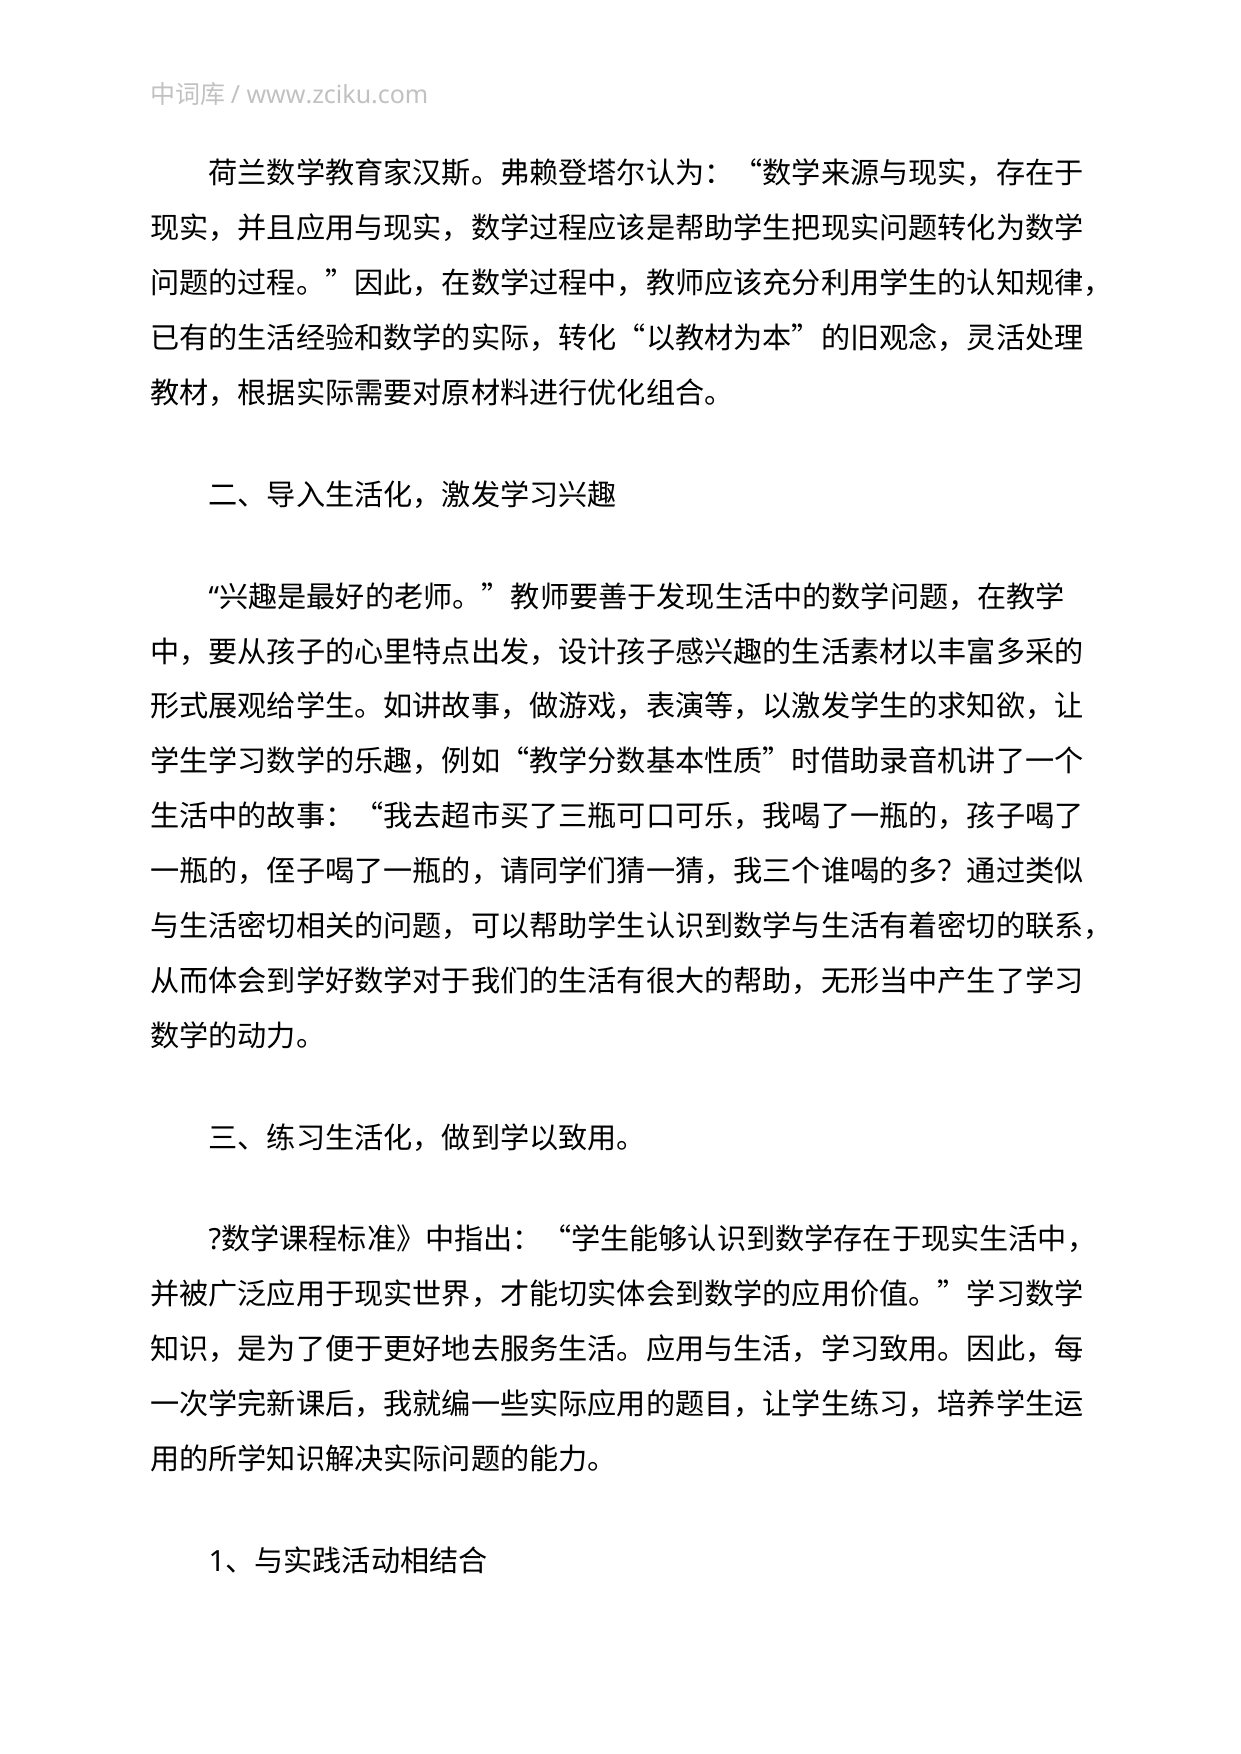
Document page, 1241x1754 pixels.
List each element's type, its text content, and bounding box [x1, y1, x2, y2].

text 三、练习生活化，做到学以致用。 [150, 1114, 1090, 1156]
text 1、与实践活动相结合 [150, 1537, 1090, 1580]
text ?数学课程标准》中指出：“学生能够认识到数学存在于现实生活中，并被广泛应用于现实世界，才能切实体会到数学的应用价值。”学习数学知识，是为了便于更好地去服务生活。应用与生活，学习致用。因此，每一次学完新课后，我就编一些实际应用的题目，让学生练习，培养学生运用的所学知识解决实际问题的能力。 [150, 1216, 1090, 1478]
text “兴趣是最好的老师。”教师要善于发现生活中的数学问题，在教学中，要从孩子的心里特点出发，设计孩子感兴趣的生活素材以丰富多采的形式展观给学生。如讲故事，做游戏，表演等，以激发学生的求知欲，让学生学习数学的乐趣，例如“教学分数基本性质”时借助录音机讲了一个生活中的故事：“我去超市买了三瓶可口可乐，我喝了一瓶的，孩子喝了一瓶的，侄子喝了一瓶的，请同学们猜一猜，我三个谁喝的多？通过类似与生活密切相关的问题，可以帮助学生认识到数学与生活有着密切的联系，从而体会到学好数学对于我们的生活有很大的帮助，无形当中产生了学习数学的动力。 [150, 573, 1090, 1055]
text 荷兰数学教育家汉斯。弗赖登塔尔认为：“数学来源与现实，存在于现实，并且应用与现实，数学过程应该是帮助学生把现实问题转化为数学问题的过程。”因此，在数学过程中，教师应该充分利用学生的认知规律，已有的生活经验和数学的实际，转化“以教材为本”的旧观念，灵活处理教材，根据实际需要对原材料进行优化组合。 [150, 150, 1090, 412]
text 二、导入生活化，激发学习兴趣 [150, 471, 1090, 514]
